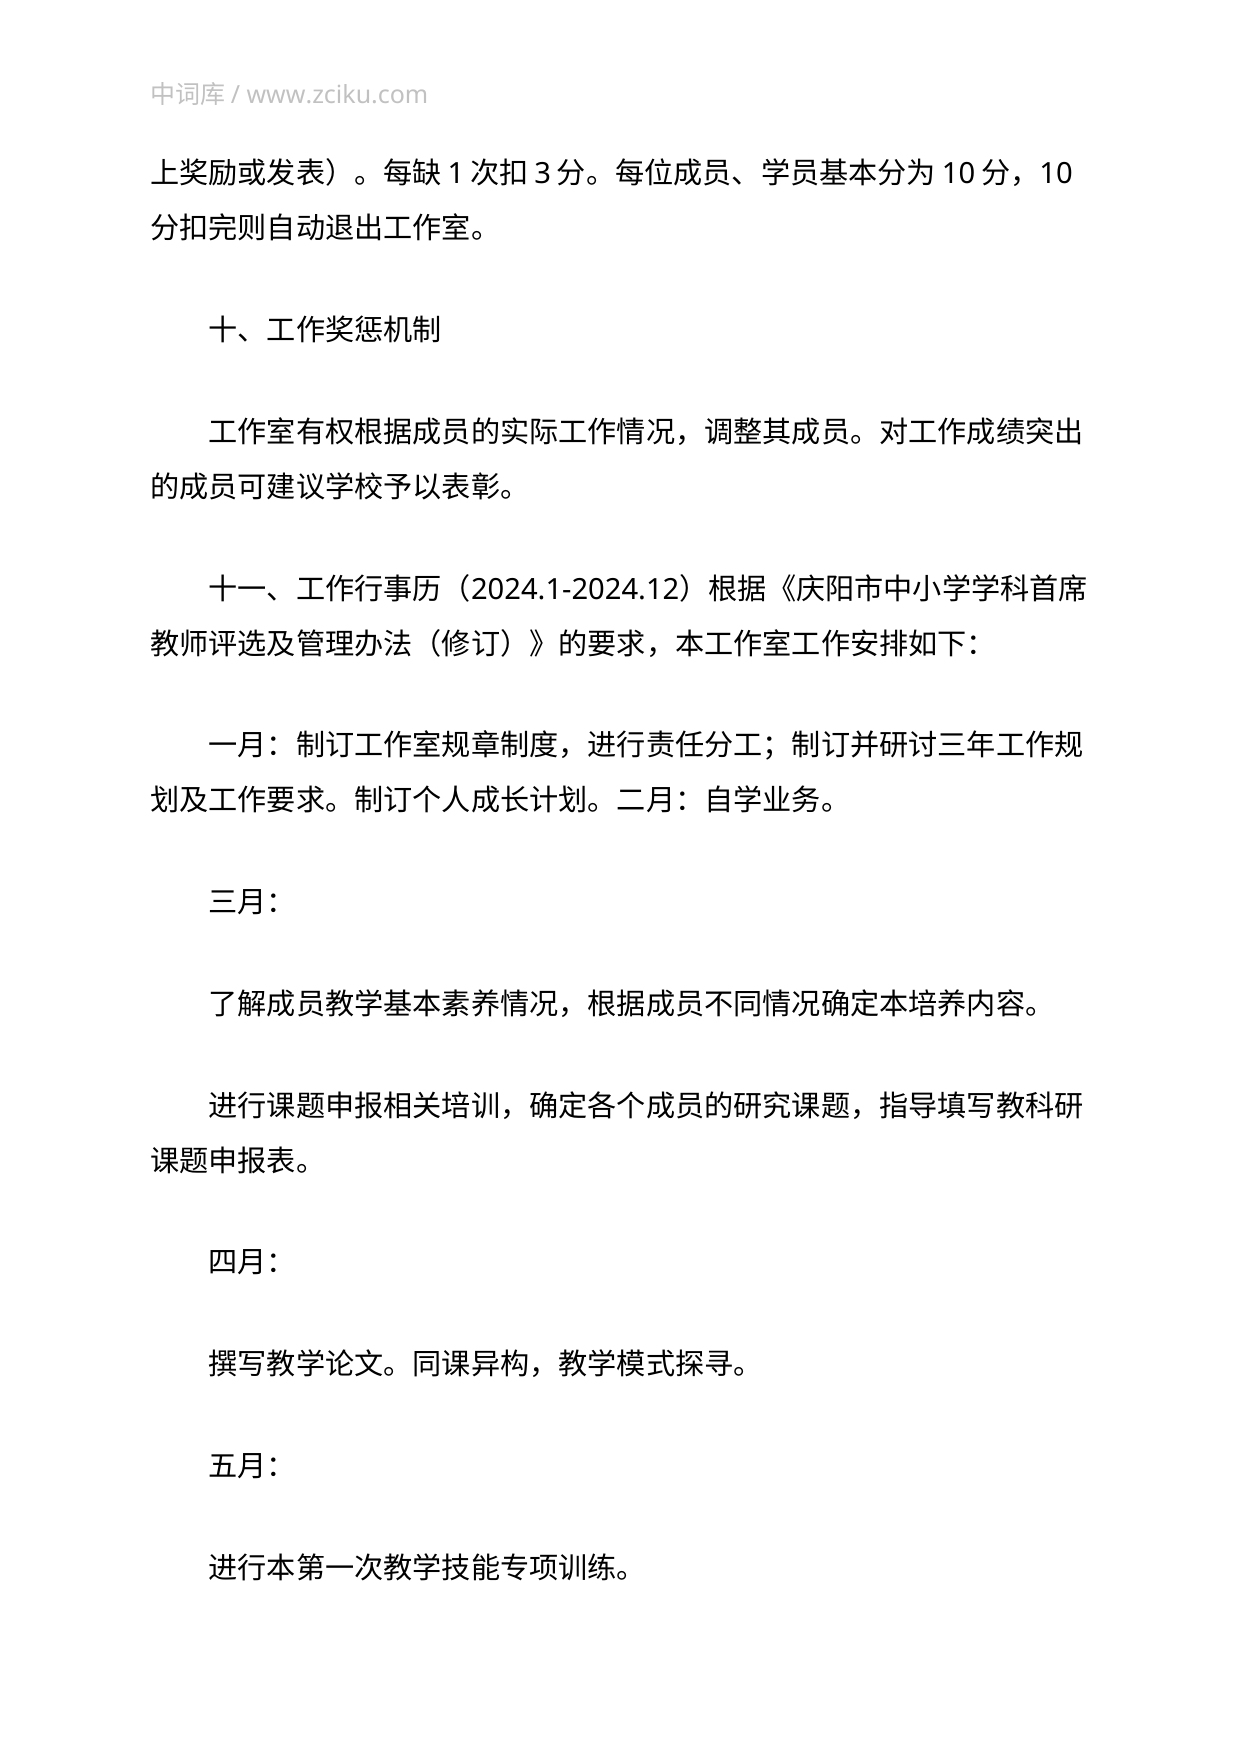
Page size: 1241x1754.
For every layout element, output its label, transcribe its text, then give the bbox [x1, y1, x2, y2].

text 十一、工作行事历（2024.1-2024.12）根据《庆阳市中小学学科首席教师评选及管理办法（修订）》的要求，本工作室工作安排如下： [150, 565, 1090, 662]
text 进行本第一次教学技能专项训练。 [150, 1544, 1090, 1586]
text 十、工作奖惩机制 [150, 307, 1090, 349]
text 了解成员教学基本素养情况，根据成员不同情况确定本培养内容。 [150, 980, 1090, 1023]
text 四月： [150, 1239, 1090, 1281]
text 撰写教学论文。同课异构，教学模式探寻。 [150, 1341, 1090, 1383]
text 一月：制订工作室规章制度，进行责任分工；制订并研讨三年工作规划及工作要求。制订个人成长计划。二月：自学业务。 [150, 722, 1090, 819]
text 进行课题申报相关培训，确定各个成员的研究课题，指导填写教科研课题申报表。 [150, 1082, 1090, 1179]
text 三月： [150, 879, 1090, 921]
text 工作室有权根据成员的实际工作情况，调整其成员。对工作成绩突出的成员可建议学校予以表彰。 [150, 408, 1090, 506]
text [150, 150, 1090, 247]
text 五月： [150, 1442, 1090, 1485]
